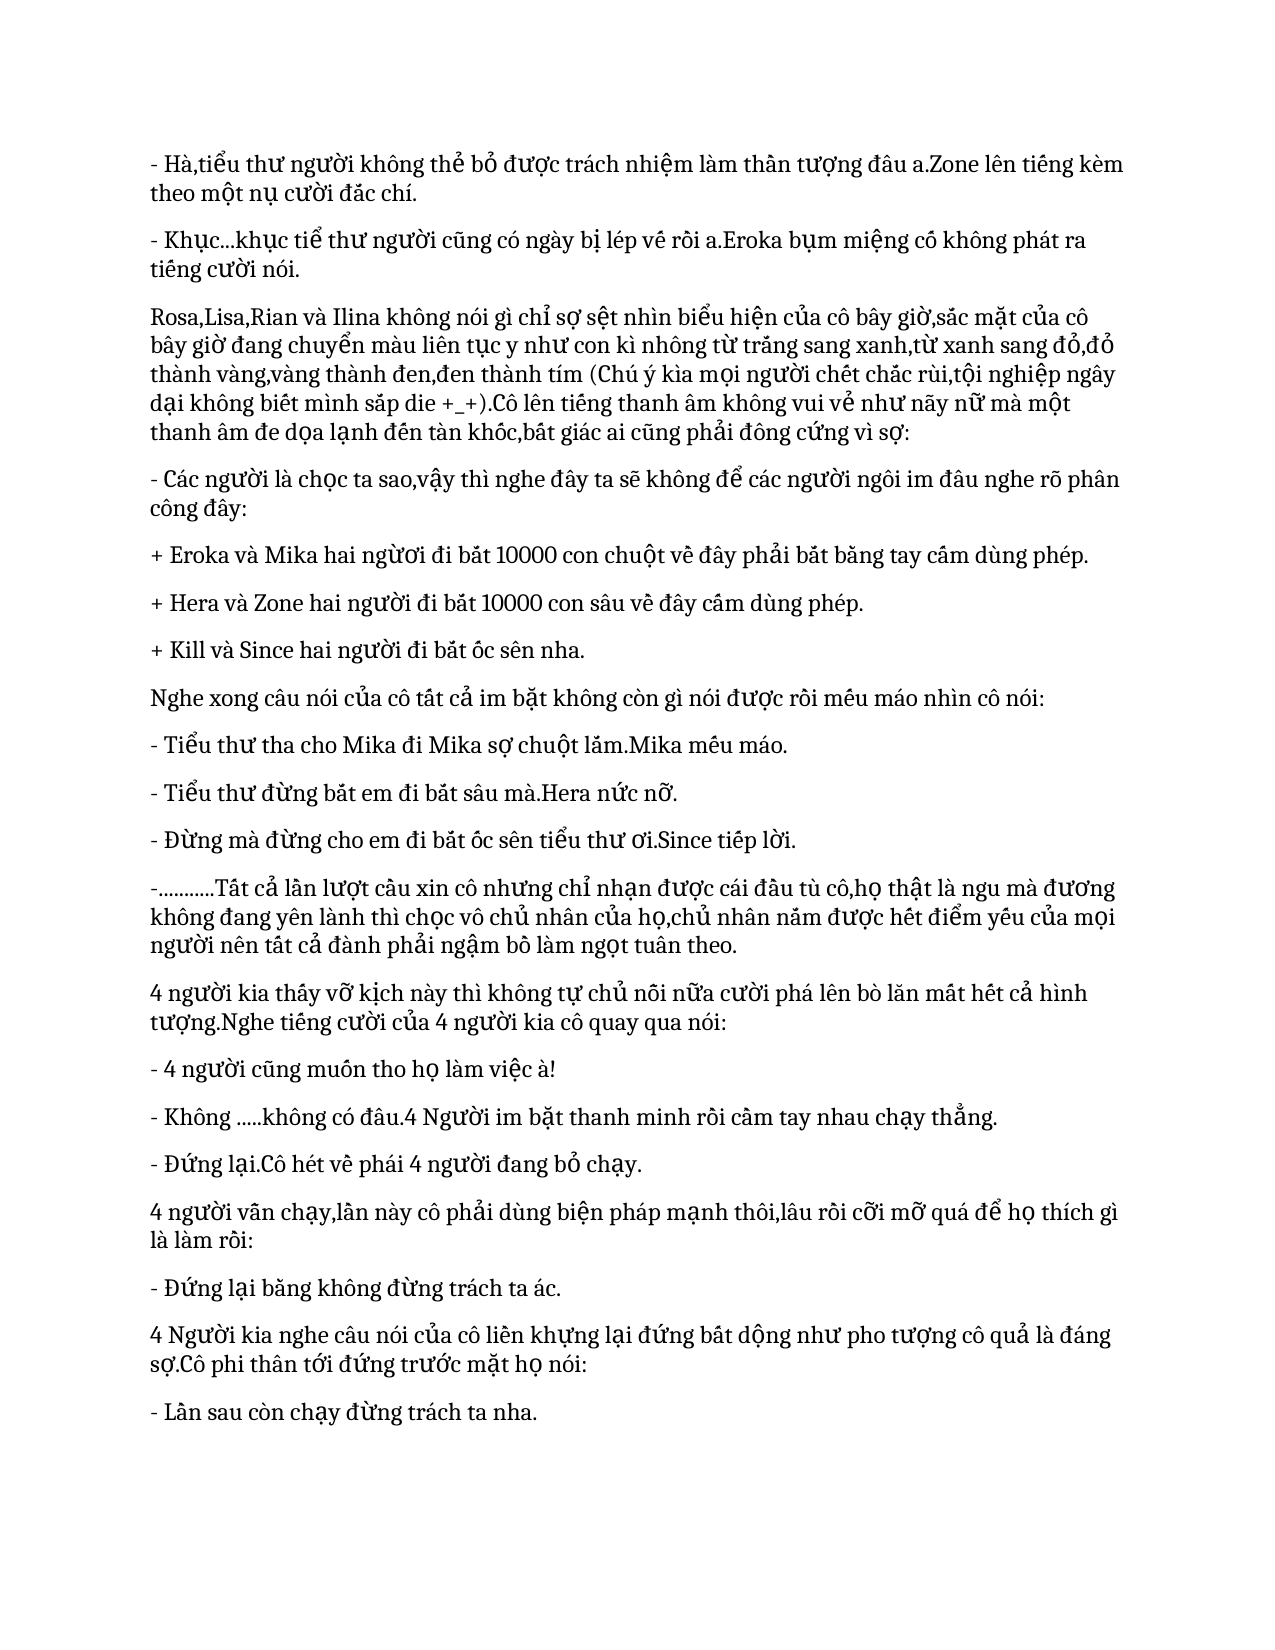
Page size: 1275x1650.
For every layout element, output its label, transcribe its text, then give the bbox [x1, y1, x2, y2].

text - Khục...khục tiể thư người cũng có ngày bị lép vế rồi a.Eroka bụm miệng cố không phát ra tiếng cười nói. [150, 226, 1125, 284]
text - Lần sau còn chạy đừng trách ta nha. [150, 1397, 1125, 1426]
text - Đứng lại bằng không đừng trách ta ác. [150, 1274, 1125, 1302]
text - Đừng mà đừng cho em đi bắt ốc sên tiểu thư ơi.Since tiếp lời. [150, 826, 1125, 855]
text - 4 người cũng muốn tho họ làm việc à! [150, 1055, 1125, 1084]
text - Tiểu thư tha cho Mika đi Mika sợ chuột lắm.Mika mếu máo. [150, 731, 1125, 760]
text 4 người kia thấy vỡ kịch này thì không tự chủ nỗi nữa cười phá lên bò lăn mất hết cả hình tượng.Nghe tiếng cười của 4 người kia cô quay qua nói: [150, 979, 1125, 1036]
text -...........Tất cả lần lượt cầu xin cô nhưng chỉ nhạn được cái đầu tù cô,họ thật là ngu mà đương không đang yên lành thì chọc vô chủ nhân của họ,chủ nhân nắm được hết điểm yếu của mọi người nên tất cả đành phải ngậm bồ làm ngọt tuân theo. [150, 874, 1125, 960]
text - Đứng lại.Cô hét về phái 4 người đang bỏ chạy. [150, 1150, 1125, 1179]
text - Các người là chọc ta sao,vậy thì nghe đây ta sẽ không để các người ngôi im đâu nghe rõ phân công đây: [150, 465, 1125, 522]
text 4 Người kia nghe câu nói của cô liền khựng lại đứng bất dộng như pho tượng cô quả là đáng sợ.Cô phi thân tới đứng trước mặt họ nói: [150, 1321, 1125, 1379]
text + Hera và Zone hai người đi bắt 10000 con sâu về đây cấm dùng phép. [150, 589, 1125, 617]
text 4 người vẫn chạy,lần này cô phải dùng biện pháp mạnh thôi,lâu rồi cỡi mỡ quá để họ thích gì là làm rồi: [150, 1197, 1125, 1255]
text - Hà,tiểu thư người không thẻ bỏ được trách nhiệm làm thần tượng đâu a.Zone lên tiếng kèm theo một nụ cười đắc chí. [150, 150, 1125, 207]
text Rosa,Lisa,Rian và Ilina không nói gì chỉ sợ sệt nhìn biểu hiện của cô bây giờ,sắc mặt của cô bây giờ đang chuyển màu liên tục y như con kì nhông từ trắng sang xanh,từ xanh sang đỏ,đỏ thành vàng,vàng thành đen,đen thành tím (Chú ý kìa mọi người chết chắc rùi,tội nghiệp ngây dại không biết mình sắp die +_+).Cô lên tiếng thanh âm không vui vẻ như nãy nữ mà một thanh âm đe dọa lạnh đến tàn khốc,bất giác ai cũng phải đông cứng vì sợ: [150, 302, 1125, 446]
text - Không .....không có đâu.4 Người im bặt thanh minh rồi cầm tay nhau chạy thẳng. [150, 1102, 1125, 1131]
text + Eroka và Mika hai ngừơi đi bắt 10000 con chuột về đây phải bắt bằng tay cấm dùng phép. [150, 541, 1125, 570]
text Nghe xong câu nói của cô tất cả im bặt không còn gì nói được rồi mếu máo nhìn cô nói: [150, 684, 1125, 712]
text - Tiểu thư đừng bắt em đi bắt sâu mà.Hera nức nỡ. [150, 779, 1125, 807]
text + Kill và Since hai người đi bắt ốc sên nha. [150, 636, 1125, 665]
